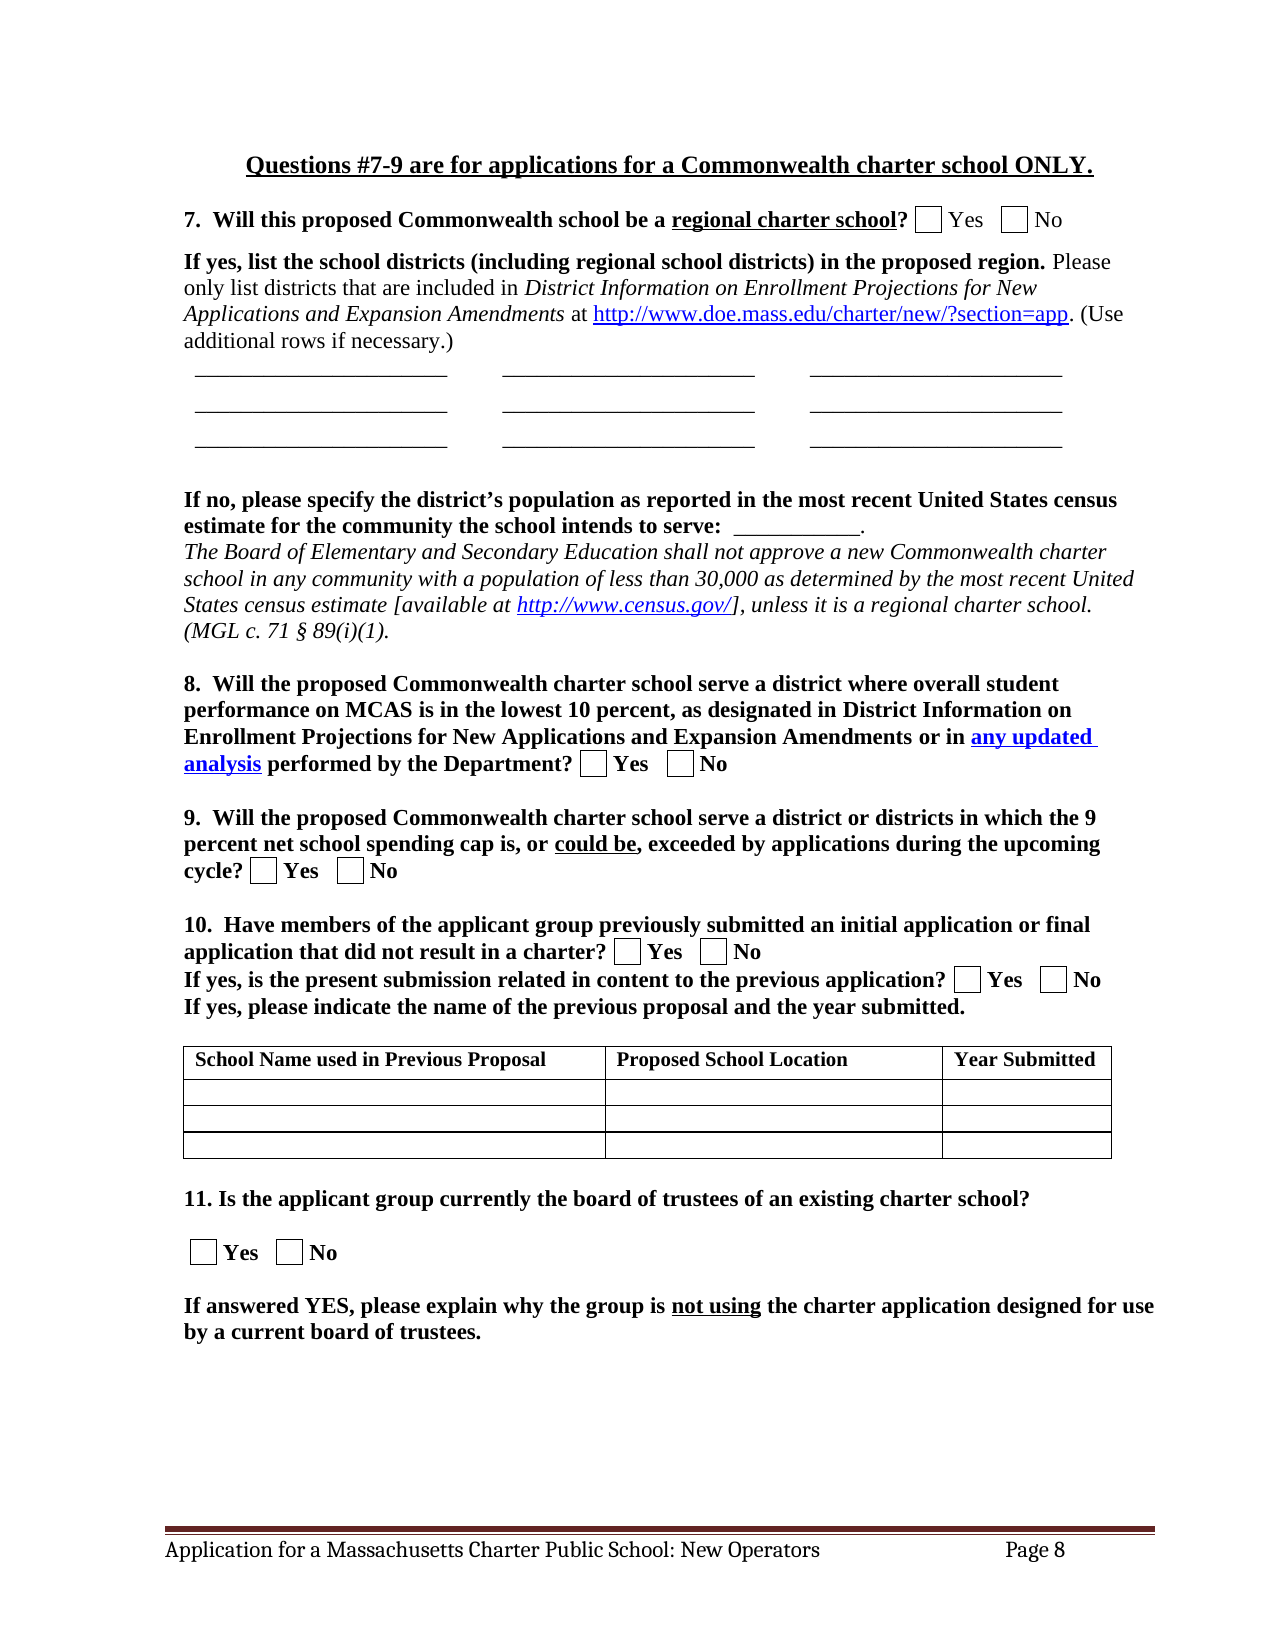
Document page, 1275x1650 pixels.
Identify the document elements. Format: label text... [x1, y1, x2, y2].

table_cell ______________________ [780, 389, 1087, 424]
text 11. Is the applicant group currently the board of trustees of an existing charter school? [184, 1185, 1155, 1238]
table_cell [184, 1133, 605, 1157]
table_cell [606, 1106, 942, 1131]
table_cell [184, 1080, 605, 1105]
table_cell [184, 1106, 605, 1131]
text If yes, please indicate the name of the previous proposal and the year submitted. [184, 993, 1155, 1019]
table_header Proposed School Location [606, 1047, 942, 1078]
table_cell ______________________ [165, 389, 472, 424]
table_header School Name used in Previous Proposal [184, 1047, 605, 1078]
table_cell ______________________ [165, 424, 472, 459]
table_cell [606, 1080, 942, 1105]
text 8. Will the proposed Commonwealth charter school serve a district where overall student performance on MCAS is in the lowest 10 percent, as designated in District Information on Enrollment Projections for New Applications and Expansion Amendments or in any updated analysis performed by the Department? Yes No [184, 670, 1155, 777]
table_cell ______________________ [473, 424, 780, 459]
text If yes, is the present submission related in content to the previous application? Yes No [184, 965, 1155, 993]
text Questions #7-9 are for applications for a Commonwealth charter school ONLY. [184, 150, 1155, 179]
table_header ______________________ [165, 353, 472, 388]
table_header ______________________ [473, 353, 780, 388]
text 9. Will the proposed Commonwealth charter school serve a district or districts in which the 9 percent net school spending cap is, or could be, exceeded by applications during the upcoming cycle? Yes No [184, 804, 1155, 884]
table_cell [943, 1080, 1111, 1105]
table_cell ______________________ [780, 424, 1087, 459]
text If yes, list the school districts (including regional school districts) in the proposed region. Please only list districts that are included in District Information on Enrollment Projections for New Applications and Expansion Amendments at http://www.doe.mass.edu/charter/new/?section=app. (Use additional rows if necessary.) [184, 248, 1155, 353]
table_cell ______________________ [473, 389, 780, 424]
text If no, please specify the district’s population as reported in the most recent United States census estimate for the community the school intends to serve: ___________. [184, 486, 1155, 538]
text If answered YES, please explain why the group is not using the charter application designed for use by a current board of trustees. [184, 1292, 1155, 1345]
table_header Year Submitted [943, 1047, 1111, 1078]
table_cell [606, 1133, 942, 1157]
text The Board of Elementary and Secondary Education shall not approve a new Commonwealth charter school in any community with a population of less than 30,000 as determined by the most recent United States census estimate [available at http://www.census.gov/], unless it is a regional charter school. (MGL c. 71 § 89(i)(1). [184, 538, 1155, 644]
table_cell [943, 1133, 1111, 1157]
table_header ______________________ [780, 353, 1087, 388]
text 10. Have members of the applicant group previously submitted an initial application or final application that did not result in a charter? Yes No [184, 911, 1155, 965]
table_cell [943, 1106, 1111, 1131]
text 7. Will this proposed Commonwealth school be a regional charter school? Yes No [184, 205, 1155, 233]
text Yes No [184, 1238, 1155, 1266]
